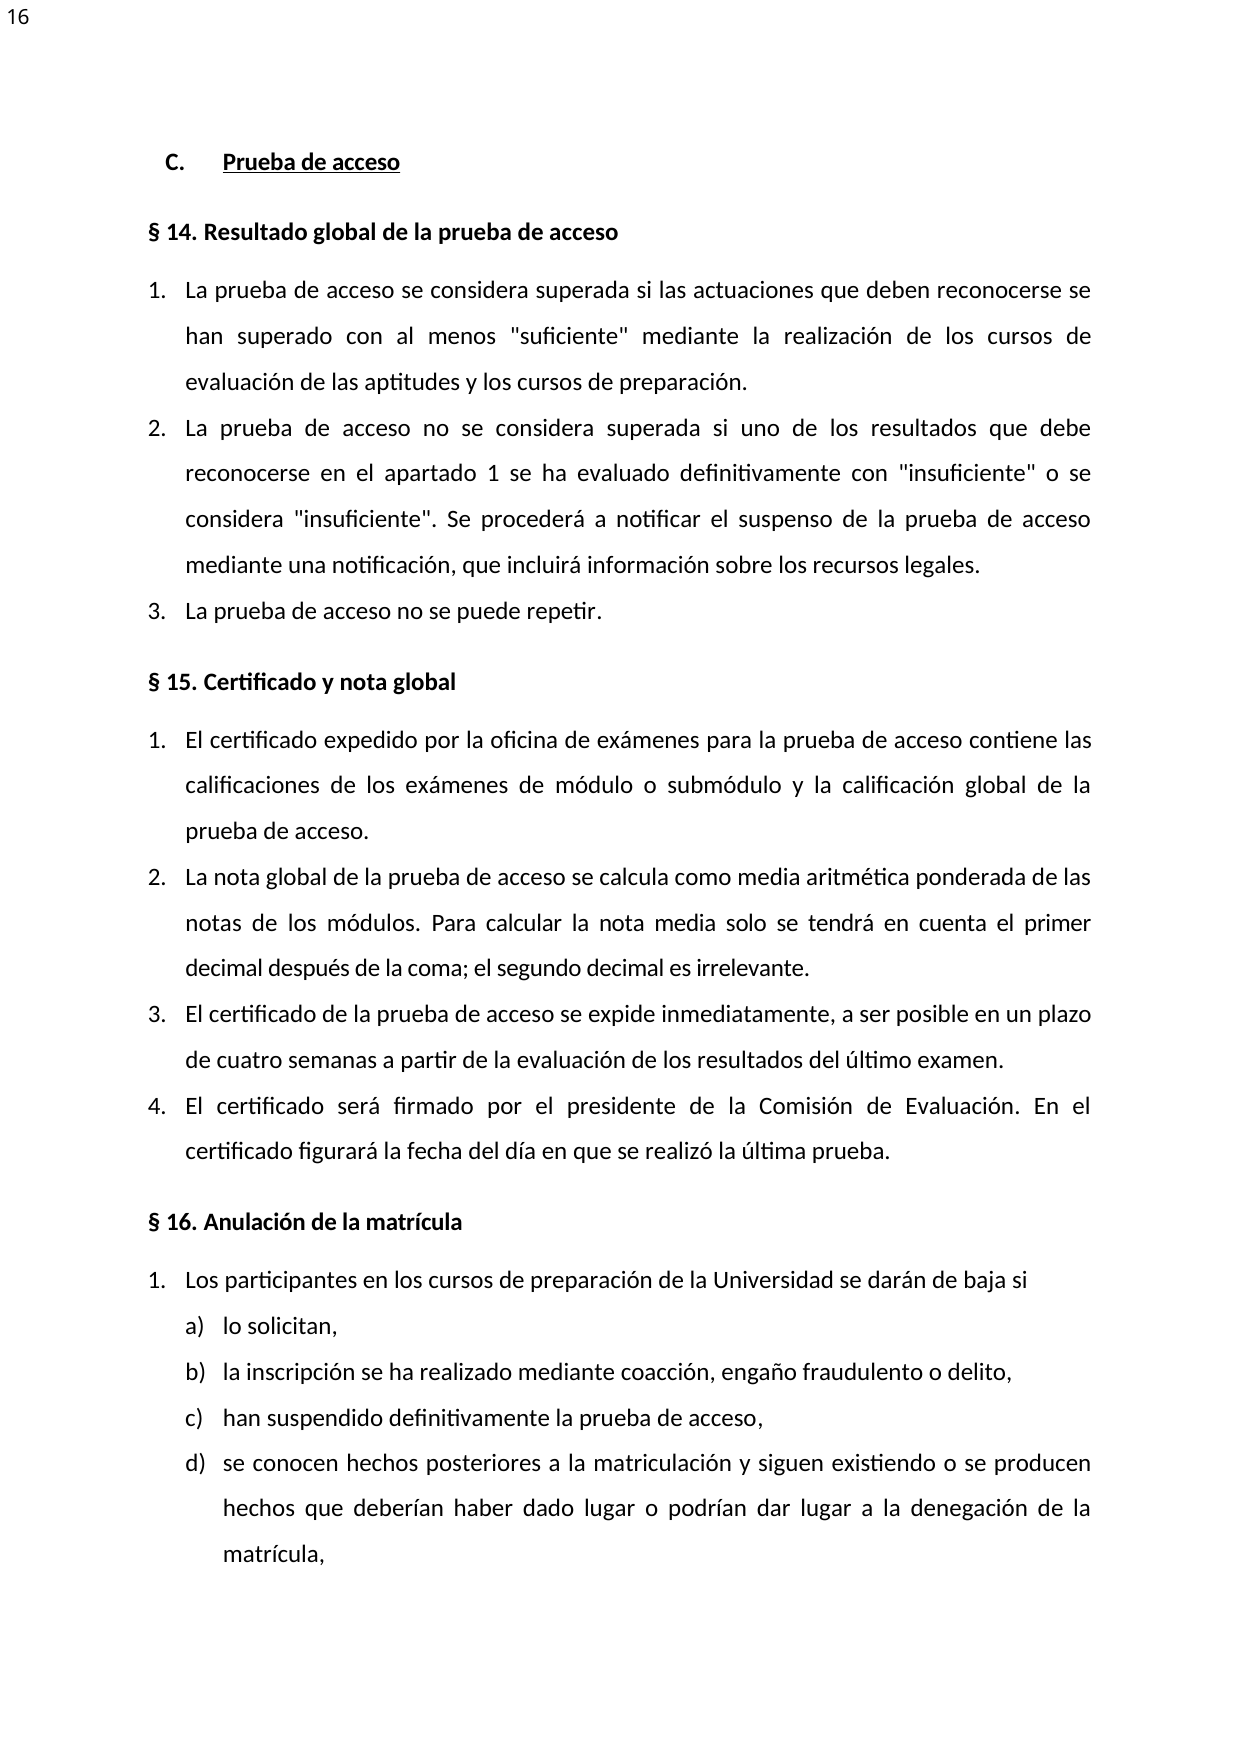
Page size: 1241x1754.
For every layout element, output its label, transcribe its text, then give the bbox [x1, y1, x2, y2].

list Los participantes en los cursos de preparación de la Universidad se darán de baja si [147, 1264, 1105, 1295]
list La nota global de la prueba de acceso se calcula como media aritmética ponderada de las notas de los módulos. Para calcular la nota media solo se tendrá en cuenta el primer decimal después de la coma; el segundo decimal es irrelevante. [148, 861, 1093, 983]
list han suspendido definitivamente la prueba de acceso, [185, 1402, 1105, 1432]
subtitle § 14. Resultado global de la prueba de acceso [148, 216, 1105, 247]
list El certificado expedido por la oficina de exámenes para la prueba de acceso contiene las calificaciones de los exámenes de módulo o submódulo y la calificación global de la prueba de acceso. [148, 724, 1093, 846]
list La prueba de acceso se considera superada si las actuaciones que deben reconocerse se han superado con al menos "suficiente" mediante la realización de los cursos de evaluación de las aptitudes y los cursos de preparación. [148, 275, 1093, 397]
list El certificado de la prueba de acceso se expide inmediatamente, a ser posible en un plazo de cuatro semanas a partir de la evaluación de los resultados del último examen. [148, 998, 1092, 1074]
subtitle § 15. Certificado y nota global [148, 666, 1105, 696]
list El certificado será firmado por el presidente de la Comisión de Evaluación. En el certificado figurará la fecha del día en que se realizó la última prueba. [148, 1090, 1093, 1166]
subtitle § 16. Anulación de la matrícula [148, 1206, 1105, 1237]
list La prueba de acceso no se considera superada si uno de los resultados que debe reconocerse en el apartado 1 se ha evaluado definitivamente con "insuficiente" o se considera "insuficiente". Se procederá a notificar el suspenso de la prueba de acceso mediante una notificación, que incluirá información sobre los recursos legales. [148, 412, 1093, 579]
list se conocen hechos posteriores a la matriculación y siguen existiendo o se producen hechos que deberían haber dado lugar o podrían dar lugar a la denegación de la matrícula, [185, 1447, 1093, 1569]
subtitle Prueba de acceso [165, 146, 1105, 176]
list lo solicitan, [185, 1310, 1105, 1341]
list La prueba de acceso no se puede repetir. [147, 595, 1105, 625]
list la inscripción se ha realizado mediante coacción, engaño fraudulento o delito, [185, 1356, 1093, 1386]
